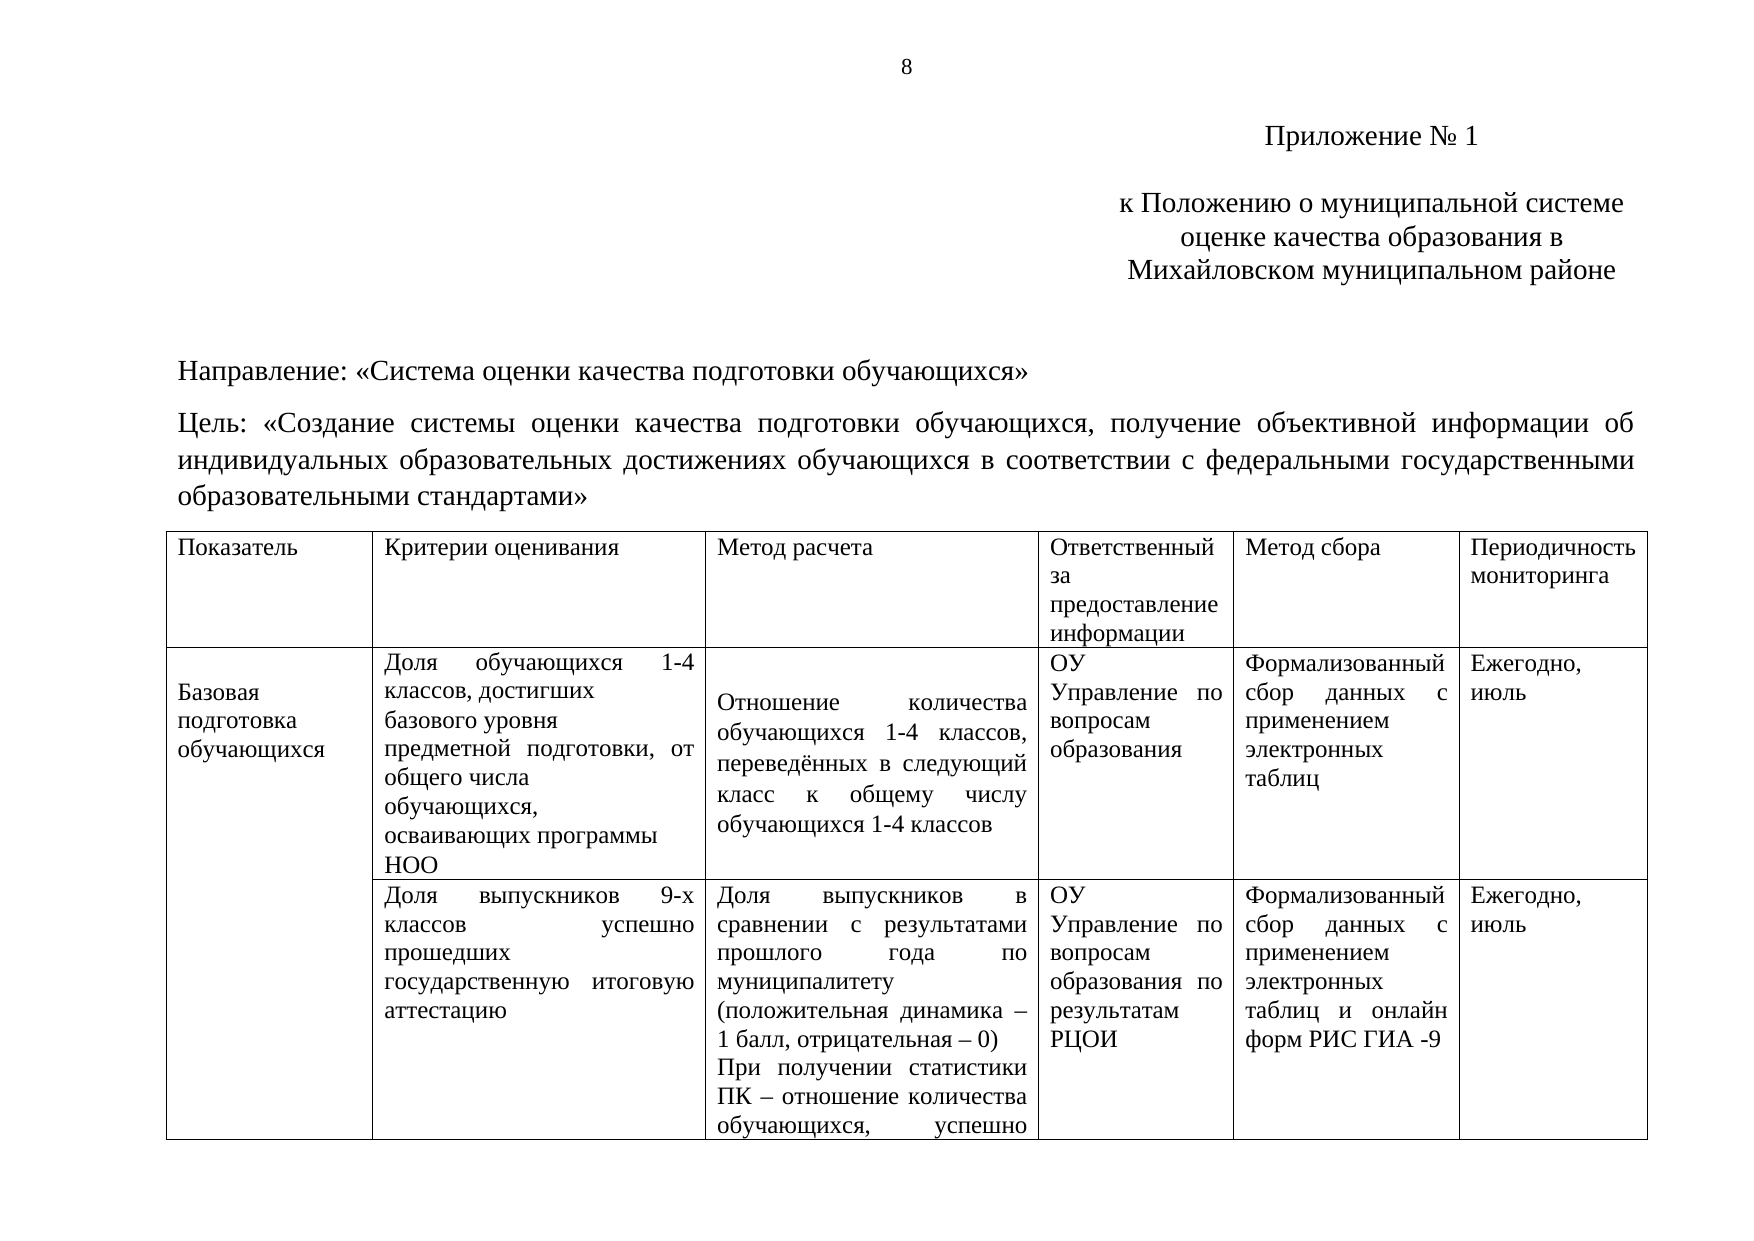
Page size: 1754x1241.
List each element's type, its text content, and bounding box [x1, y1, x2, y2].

table_cell Базовая подготовка обучающихся [167, 648, 372, 1139]
table_header Ответственный за предоставление информации [1039, 532, 1233, 647]
text к Положению о муниципальной системе оценке качества образования в Михайловском муниципальном районе [1107, 185, 1636, 286]
table_header Критерии оценивания [373, 532, 705, 647]
text Приложение № 1 [1107, 118, 1636, 152]
table_cell Отношение количества обучающихся 1-4 классов, переведённых в следующий класс к общему числу обучающихся 1-4 классов [706, 648, 1038, 879]
table_cell ОУ Управление по вопросам образования [1039, 648, 1233, 879]
table_cell Доля обучающихся 1-4 классов, достигших базового уровня предметной подготовки, от общего числа обучающихся, осваивающих программы НОО [373, 648, 705, 879]
table_header Метод сбора [1234, 532, 1459, 647]
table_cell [1234, 880, 1459, 1139]
table_header Метод расчета [706, 532, 1038, 647]
table_header Периодичность мониторинга [1460, 532, 1647, 647]
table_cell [1039, 880, 1233, 1139]
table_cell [706, 880, 1038, 1139]
table_header Показатель [167, 532, 372, 647]
table_cell Ежегодно, июль [1460, 880, 1647, 1139]
table_cell Ежегодно, июль [1460, 648, 1647, 879]
text Направление: «Система оценки качества подготовки обучающихся» [177, 353, 1636, 386]
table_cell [373, 880, 705, 1139]
text Цель: «Создание системы оценки качества подготовки обучающихся, получение объективной информации об индивидуальных образовательных достижениях обучающихся в соответствии с федеральными государственными образовательными стандартами» [177, 406, 1636, 511]
table_cell Формализованный сбор данных с применением электронных таблиц [1234, 648, 1459, 879]
